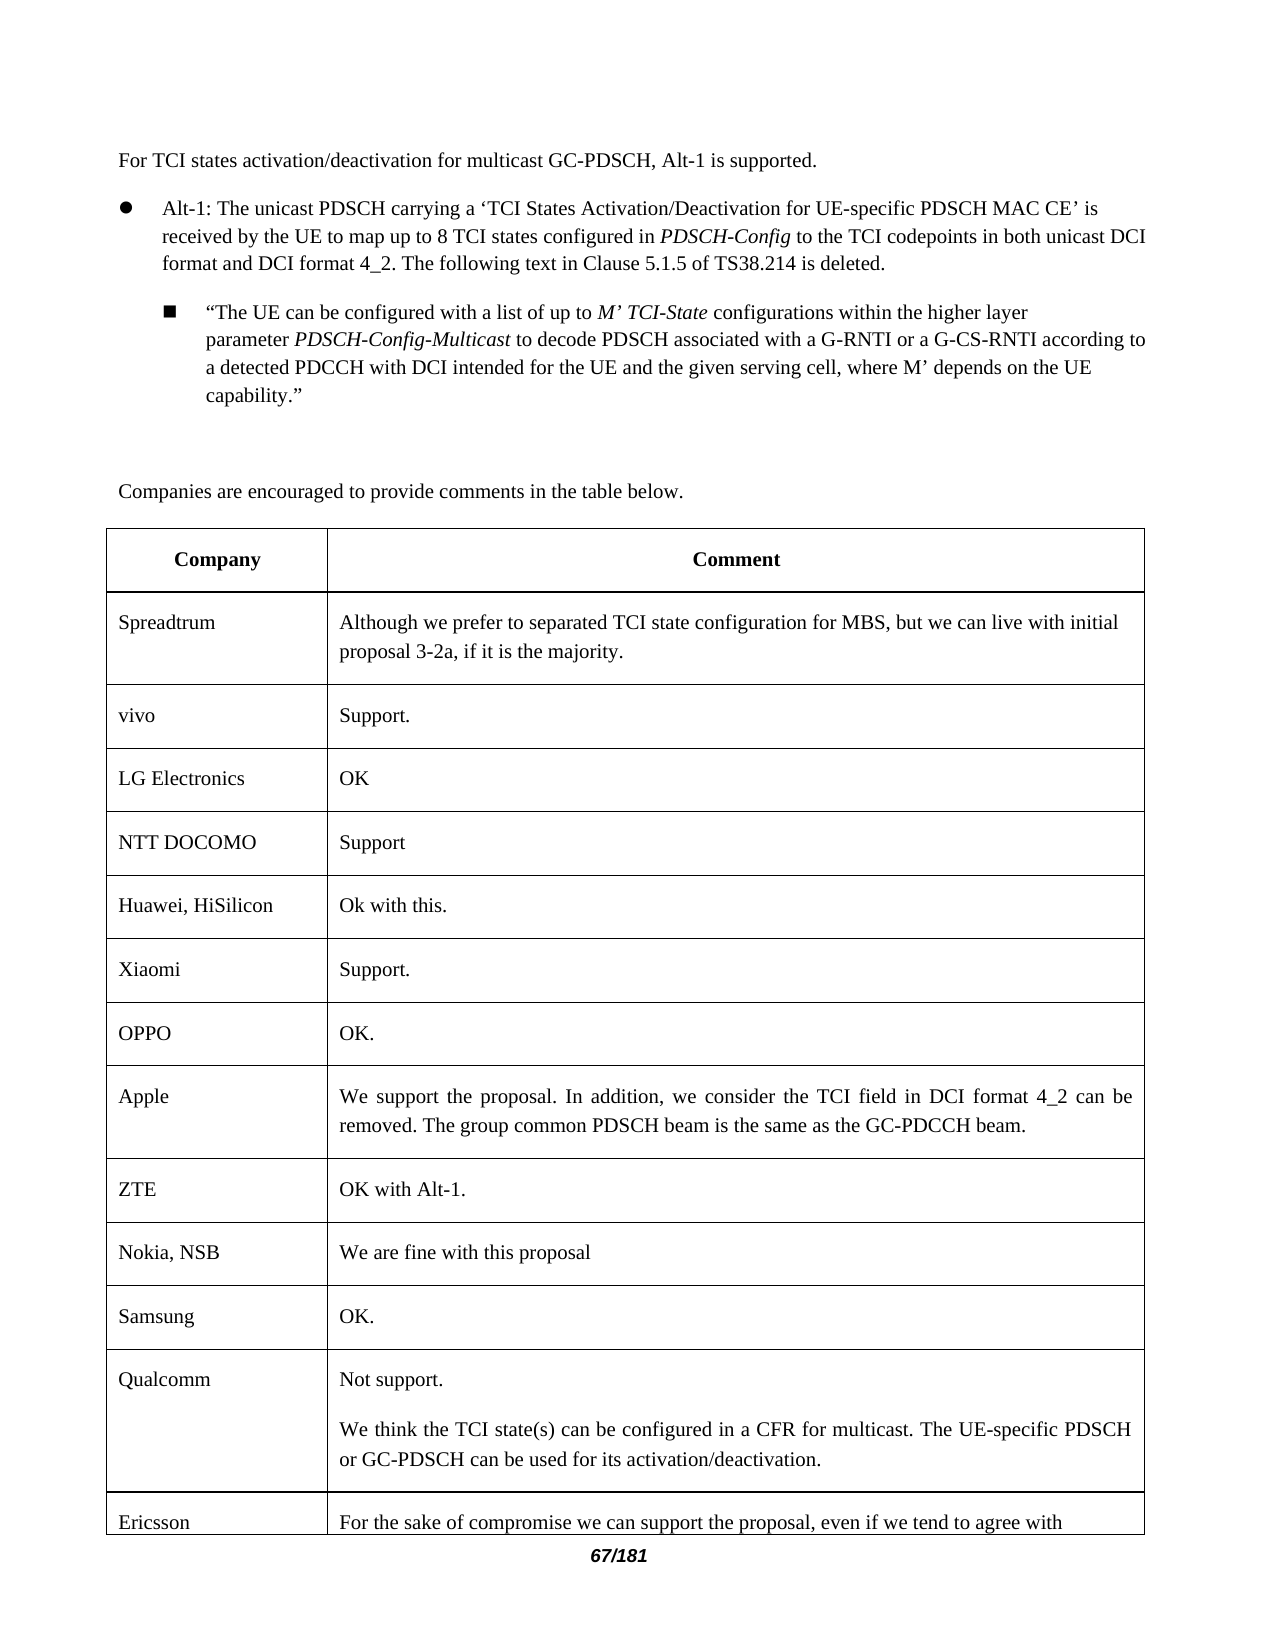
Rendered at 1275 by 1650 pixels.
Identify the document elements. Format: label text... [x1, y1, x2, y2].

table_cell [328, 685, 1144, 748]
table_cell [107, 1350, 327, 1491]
list Alt-1: The unicast PDSCH carrying a ‘TCI States Activation/Deactivation for UE-specific PDSCH MAC CE’ is received by the UE to map up to 8 TCI states configured in PDSCH-Config to the TCI codepoints in both unicast DCI format and DCI format 4_2. The following text in Clause 5.1.5 of TS38.214 is deleted. [118, 196, 1157, 275]
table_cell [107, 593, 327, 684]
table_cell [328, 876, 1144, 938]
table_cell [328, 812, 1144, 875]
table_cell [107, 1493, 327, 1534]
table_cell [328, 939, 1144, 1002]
text Companies are encouraged to provide comments in the table below. [118, 479, 1157, 503]
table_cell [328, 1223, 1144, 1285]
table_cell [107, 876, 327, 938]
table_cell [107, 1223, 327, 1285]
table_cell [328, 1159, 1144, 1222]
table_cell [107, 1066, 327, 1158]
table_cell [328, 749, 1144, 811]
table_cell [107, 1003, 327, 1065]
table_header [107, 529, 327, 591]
text For TCI states activation/deactivation for multicast GC-PDSCH, Alt-1 is supported. [118, 148, 1157, 172]
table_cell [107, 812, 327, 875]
list “The UE can be configured with a list of up to M’ TCI-State configurations within the higher layer parameter PDSCH-Config-Multicast to decode PDSCH associated with a G-RNTI or a G-CS-RNTI according to a detected PDCCH with DCI intended for the UE and the given serving cell, where M’ depends on the UE capability.” [162, 300, 1157, 407]
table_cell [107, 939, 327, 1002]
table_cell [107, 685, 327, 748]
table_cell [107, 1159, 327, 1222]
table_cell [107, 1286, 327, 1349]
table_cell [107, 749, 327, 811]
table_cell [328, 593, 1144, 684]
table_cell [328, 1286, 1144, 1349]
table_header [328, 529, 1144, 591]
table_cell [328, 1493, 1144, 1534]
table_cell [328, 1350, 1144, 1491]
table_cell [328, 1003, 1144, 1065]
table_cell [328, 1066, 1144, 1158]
